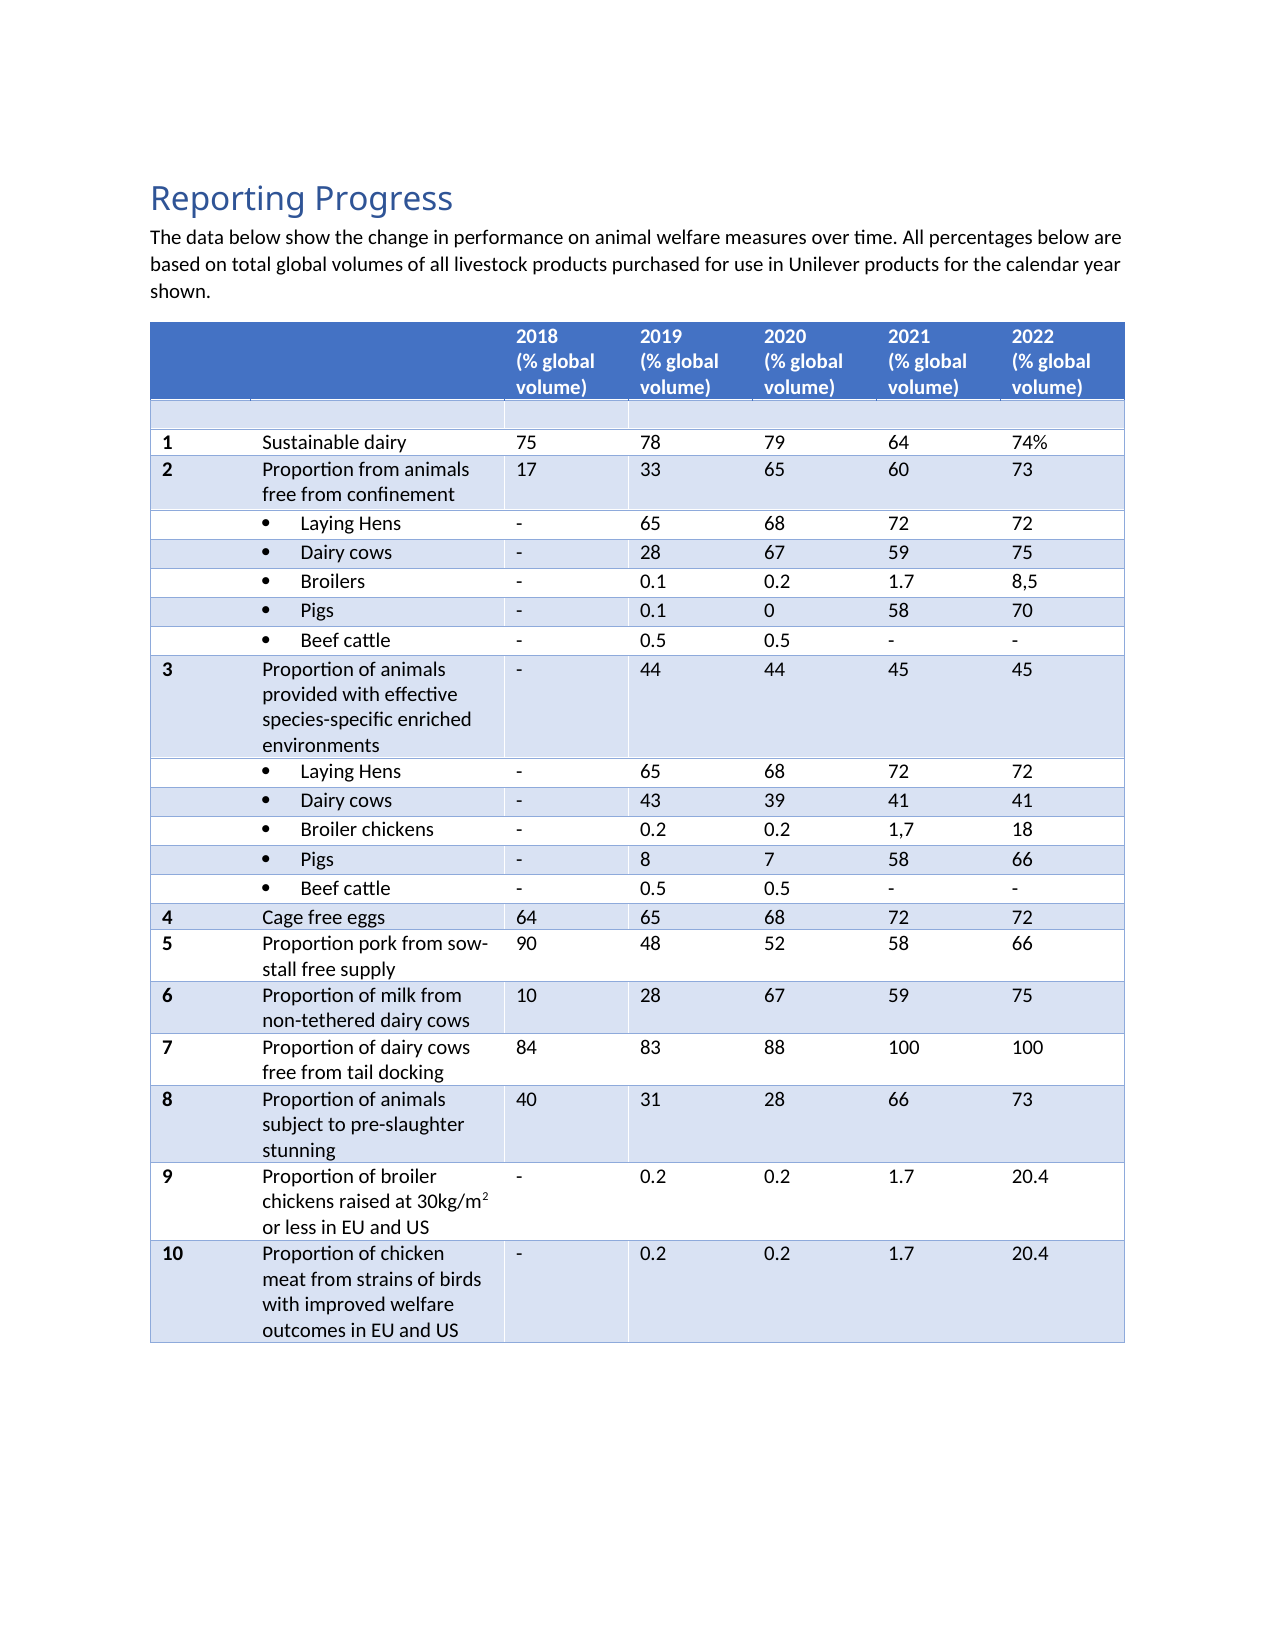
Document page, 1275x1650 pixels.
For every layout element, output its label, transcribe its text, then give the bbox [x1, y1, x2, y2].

table_header 2021 (% global volume) [877, 323, 1000, 399]
table_cell [151, 846, 251, 874]
table_header 2020 (% global volume) [753, 323, 876, 399]
table_cell 44 [753, 656, 877, 757]
table_cell Proportion of milk from non-tethered dairy cows [251, 982, 504, 1033]
table_cell 0.5 [753, 627, 877, 655]
table_cell 75 [1000, 982, 1124, 1033]
table_cell 45 [1000, 656, 1124, 757]
table_header 2018 (% global volume) [505, 323, 628, 399]
table_cell [151, 598, 251, 626]
table_cell 33 [629, 456, 753, 509]
table_cell 73 [1000, 456, 1124, 509]
table_cell - [505, 875, 628, 903]
table_cell 58 [877, 930, 1000, 981]
table_cell 88 [753, 1034, 877, 1085]
table_cell [753, 401, 877, 428]
table_cell - [505, 846, 628, 874]
table_cell - [505, 656, 628, 757]
table_cell Beef cattle [251, 627, 504, 655]
table_cell 66 [1000, 930, 1124, 981]
table_cell Proportion of chicken meat from strains of birds with improved welfare outcomes in EU and US [251, 1241, 504, 1342]
table_cell Pigs [251, 846, 504, 874]
text The data below show the change in performance on animal welfare measures over time. All percentages below are based on total global volumes of all livestock products purchased for use in Unilever products for the calendar year shown. [150, 224, 1125, 304]
table_cell 20.4 [1000, 1241, 1124, 1342]
table_cell 1.7 [877, 1163, 1000, 1239]
table_cell 68 [753, 759, 877, 787]
table_header 2019 (% global volume) [629, 323, 752, 399]
table_header 2022 (% global volume) [1001, 323, 1124, 399]
table_cell [151, 569, 251, 597]
table_cell 0.2 [753, 817, 877, 845]
table_cell 28 [629, 982, 753, 1033]
table_cell 0.2 [629, 817, 753, 845]
table_cell 0.5 [629, 875, 753, 903]
table_cell 58 [877, 598, 1000, 626]
table_cell 90 [505, 930, 628, 981]
table_cell Beef cattle [251, 875, 504, 903]
table_cell [151, 759, 251, 787]
table_cell 48 [629, 930, 753, 981]
table_cell 17 [505, 456, 628, 509]
table_cell 0 [753, 598, 877, 626]
table_cell 58 [877, 846, 1000, 874]
table_cell 0.2 [753, 1163, 877, 1239]
table_cell Cage free eggs [251, 904, 504, 929]
table_cell 2 [151, 456, 251, 509]
table_cell 43 [629, 788, 753, 816]
table_cell 18 [1000, 817, 1124, 845]
table_cell [151, 627, 251, 655]
table_cell 8,5 [1000, 569, 1124, 597]
table_cell 72 [877, 511, 1000, 538]
table_cell Pigs [251, 598, 504, 626]
table_cell - [877, 627, 1000, 655]
table_cell Dairy cows [251, 540, 504, 568]
table_cell - [505, 788, 628, 816]
table_cell 8 [629, 846, 753, 874]
table_cell 0.5 [629, 627, 753, 655]
table_cell 72 [1000, 511, 1124, 538]
table_cell 100 [877, 1034, 1000, 1085]
table_cell 28 [629, 540, 753, 568]
table_cell Dairy cows [251, 788, 504, 816]
table_cell 60 [877, 456, 1000, 509]
table_cell 31 [629, 1086, 753, 1162]
table_cell 65 [629, 511, 753, 538]
table_cell 28 [753, 1086, 877, 1162]
table_cell 67 [753, 540, 877, 568]
table_cell 7 [151, 1034, 251, 1085]
table_cell 5 [151, 930, 251, 981]
table_cell Sustainable dairy [251, 430, 504, 455]
table_cell 72 [1000, 759, 1124, 787]
table_cell 66 [877, 1086, 1000, 1162]
table_cell Laying Hens [251, 759, 504, 787]
table_cell 52 [753, 930, 877, 981]
table_cell 100 [1000, 1034, 1124, 1085]
table_cell Proportion of broiler chickens raised at 30kg/m2 or less in EU and US [251, 1163, 504, 1239]
table_cell 0.2 [629, 1163, 753, 1239]
table_cell [151, 540, 251, 568]
table_cell [505, 401, 628, 428]
table_cell 68 [753, 904, 877, 929]
table_header [251, 323, 504, 399]
table_cell - [505, 759, 628, 787]
table_cell Proportion of animals subject to pre-slaughter stunning [251, 1086, 504, 1162]
table_cell 3 [151, 656, 251, 757]
table_cell 64 [505, 904, 628, 929]
table_cell - [505, 817, 628, 845]
table_cell 75 [1000, 540, 1124, 568]
table_cell Proportion of animals provided with effective species-specific enriched environments [251, 656, 504, 757]
table_cell [877, 401, 1000, 428]
table_cell 67 [753, 982, 877, 1033]
table_cell 78 [629, 430, 753, 455]
table_cell - [505, 598, 628, 626]
table_cell 1.7 [877, 1241, 1000, 1342]
table_cell 66 [1000, 846, 1124, 874]
table_cell 0.2 [753, 569, 877, 597]
table_cell 1,7 [877, 817, 1000, 845]
table_cell 20.4 [1000, 1163, 1124, 1239]
table_cell - [1000, 875, 1124, 903]
table_cell 75 [505, 430, 628, 455]
table_cell 59 [877, 540, 1000, 568]
table_cell - [877, 875, 1000, 903]
table_header [151, 323, 250, 399]
table_cell 0.2 [753, 1241, 877, 1342]
table_cell - [505, 627, 628, 655]
table_cell 0.1 [629, 598, 753, 626]
table_cell [151, 401, 504, 428]
table_cell [151, 875, 251, 903]
table_cell 39 [753, 788, 877, 816]
table_cell 1 [151, 430, 251, 455]
table_cell 40 [505, 1086, 628, 1162]
table_cell 73 [1000, 1086, 1124, 1162]
table_cell 74% [1000, 430, 1124, 455]
table_cell 6 [151, 982, 251, 1033]
table_cell - [505, 540, 628, 568]
table_cell 68 [753, 511, 877, 538]
table_cell [151, 511, 251, 538]
table_cell 0.5 [753, 875, 877, 903]
table_cell 10 [505, 982, 628, 1033]
table_cell 10 [151, 1241, 251, 1342]
table_cell [1000, 401, 1124, 428]
subtitle Reporting Progress [150, 175, 1125, 220]
table_cell 59 [877, 982, 1000, 1033]
table_cell 41 [877, 788, 1000, 816]
table_cell - [505, 1241, 628, 1342]
table_cell [151, 817, 251, 845]
table_cell Proportion from animals free from confinement [251, 456, 504, 509]
table_cell 41 [1000, 788, 1124, 816]
table_cell 7 [753, 846, 877, 874]
table_cell 64 [877, 430, 1000, 455]
table_cell 84 [505, 1034, 628, 1085]
table_cell - [505, 569, 628, 597]
table_cell 4 [151, 904, 251, 929]
table_cell 83 [629, 1034, 753, 1085]
table_cell - [505, 1163, 628, 1239]
table_cell - [1000, 627, 1124, 655]
table_cell Laying Hens [251, 511, 504, 538]
table_cell 72 [1000, 904, 1124, 929]
table_cell 1.7 [877, 569, 1000, 597]
table_cell Broilers [251, 569, 504, 597]
table_cell 8 [151, 1086, 251, 1162]
table_cell 65 [629, 759, 753, 787]
table_cell 9 [151, 1163, 251, 1239]
table_cell Proportion pork from sow-stall free supply [251, 930, 504, 981]
table_cell [629, 401, 753, 428]
table_cell 65 [629, 904, 753, 929]
table_cell [151, 788, 251, 816]
table_cell 45 [877, 656, 1000, 757]
table_cell 65 [753, 456, 877, 509]
table_cell 72 [877, 759, 1000, 787]
table_cell Proportion of dairy cows free from tail docking [251, 1034, 504, 1085]
table_cell 70 [1000, 598, 1124, 626]
table_cell 44 [629, 656, 753, 757]
table_cell 0.1 [629, 569, 753, 597]
table_cell 79 [753, 430, 877, 455]
table_cell 0.2 [629, 1241, 753, 1342]
table_cell 72 [877, 904, 1000, 929]
table_cell - [505, 511, 628, 538]
table_cell Broiler chickens [251, 817, 504, 845]
